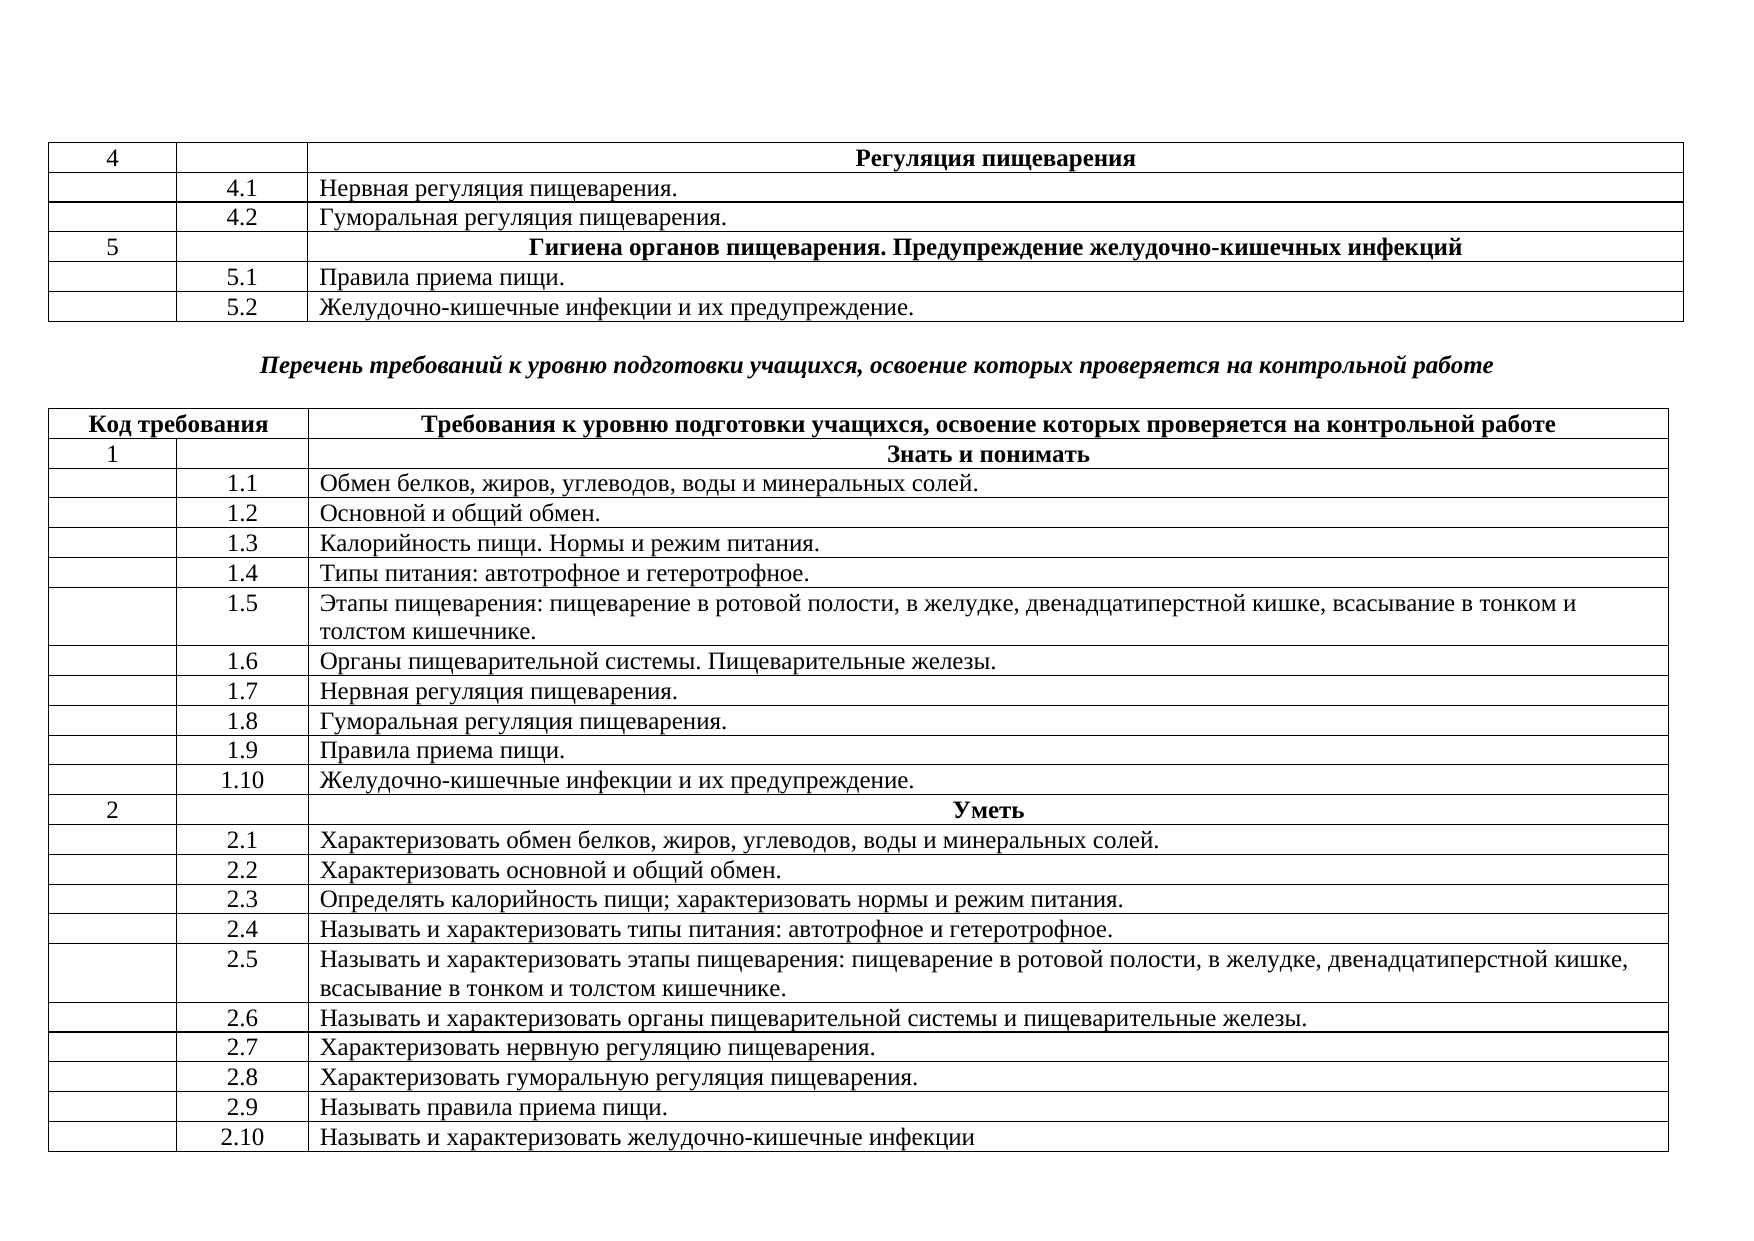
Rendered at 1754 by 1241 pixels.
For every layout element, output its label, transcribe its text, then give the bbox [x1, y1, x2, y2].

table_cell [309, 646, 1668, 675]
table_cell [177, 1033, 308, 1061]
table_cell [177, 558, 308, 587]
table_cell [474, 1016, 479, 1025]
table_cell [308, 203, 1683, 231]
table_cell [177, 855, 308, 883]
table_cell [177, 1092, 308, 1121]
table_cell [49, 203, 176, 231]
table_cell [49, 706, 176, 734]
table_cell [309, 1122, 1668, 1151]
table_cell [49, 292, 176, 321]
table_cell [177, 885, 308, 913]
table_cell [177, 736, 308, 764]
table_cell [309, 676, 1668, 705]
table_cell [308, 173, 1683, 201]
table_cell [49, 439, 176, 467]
text Перечень требований к уровню подготовки учащихся, освоение которых проверяется на контрольной работе [59, 350, 1695, 379]
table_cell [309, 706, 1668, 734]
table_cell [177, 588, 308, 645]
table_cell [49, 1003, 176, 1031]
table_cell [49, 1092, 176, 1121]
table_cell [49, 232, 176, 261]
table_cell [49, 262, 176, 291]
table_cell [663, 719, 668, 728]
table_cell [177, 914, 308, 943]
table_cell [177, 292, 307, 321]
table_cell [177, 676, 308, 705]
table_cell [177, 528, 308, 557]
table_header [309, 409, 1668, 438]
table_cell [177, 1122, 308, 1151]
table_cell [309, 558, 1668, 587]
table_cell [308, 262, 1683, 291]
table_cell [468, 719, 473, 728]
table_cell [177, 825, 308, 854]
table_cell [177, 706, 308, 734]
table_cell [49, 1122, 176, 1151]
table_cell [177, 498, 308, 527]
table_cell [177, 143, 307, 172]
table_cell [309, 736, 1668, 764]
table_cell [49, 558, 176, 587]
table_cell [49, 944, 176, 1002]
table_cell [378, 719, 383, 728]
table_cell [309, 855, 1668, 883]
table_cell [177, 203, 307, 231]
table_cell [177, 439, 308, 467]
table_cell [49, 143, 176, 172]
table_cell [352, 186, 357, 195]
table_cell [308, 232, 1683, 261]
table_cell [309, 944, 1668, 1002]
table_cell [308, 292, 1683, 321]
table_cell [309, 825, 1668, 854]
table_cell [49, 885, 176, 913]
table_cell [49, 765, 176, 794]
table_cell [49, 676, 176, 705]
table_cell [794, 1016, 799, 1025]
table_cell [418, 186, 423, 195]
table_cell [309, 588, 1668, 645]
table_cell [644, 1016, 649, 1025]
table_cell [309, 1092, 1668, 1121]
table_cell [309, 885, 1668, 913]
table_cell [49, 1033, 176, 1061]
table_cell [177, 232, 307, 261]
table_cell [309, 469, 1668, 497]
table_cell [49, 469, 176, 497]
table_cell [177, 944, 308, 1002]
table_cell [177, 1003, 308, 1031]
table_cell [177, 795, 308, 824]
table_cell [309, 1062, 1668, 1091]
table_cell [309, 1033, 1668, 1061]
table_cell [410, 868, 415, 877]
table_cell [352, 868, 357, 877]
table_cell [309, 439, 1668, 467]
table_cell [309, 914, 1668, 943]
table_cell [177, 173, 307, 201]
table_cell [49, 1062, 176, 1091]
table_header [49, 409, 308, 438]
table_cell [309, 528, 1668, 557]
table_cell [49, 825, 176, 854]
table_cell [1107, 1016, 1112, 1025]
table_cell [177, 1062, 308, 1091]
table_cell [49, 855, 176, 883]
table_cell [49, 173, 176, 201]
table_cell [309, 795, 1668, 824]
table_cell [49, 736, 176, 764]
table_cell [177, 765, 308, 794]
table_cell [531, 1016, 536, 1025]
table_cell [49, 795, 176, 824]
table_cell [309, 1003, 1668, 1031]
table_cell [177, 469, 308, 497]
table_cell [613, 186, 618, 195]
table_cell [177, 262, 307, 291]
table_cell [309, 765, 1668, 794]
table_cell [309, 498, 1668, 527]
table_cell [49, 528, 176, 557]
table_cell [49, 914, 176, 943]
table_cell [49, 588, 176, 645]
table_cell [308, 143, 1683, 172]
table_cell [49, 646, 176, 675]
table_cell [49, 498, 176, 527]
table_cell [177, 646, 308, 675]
